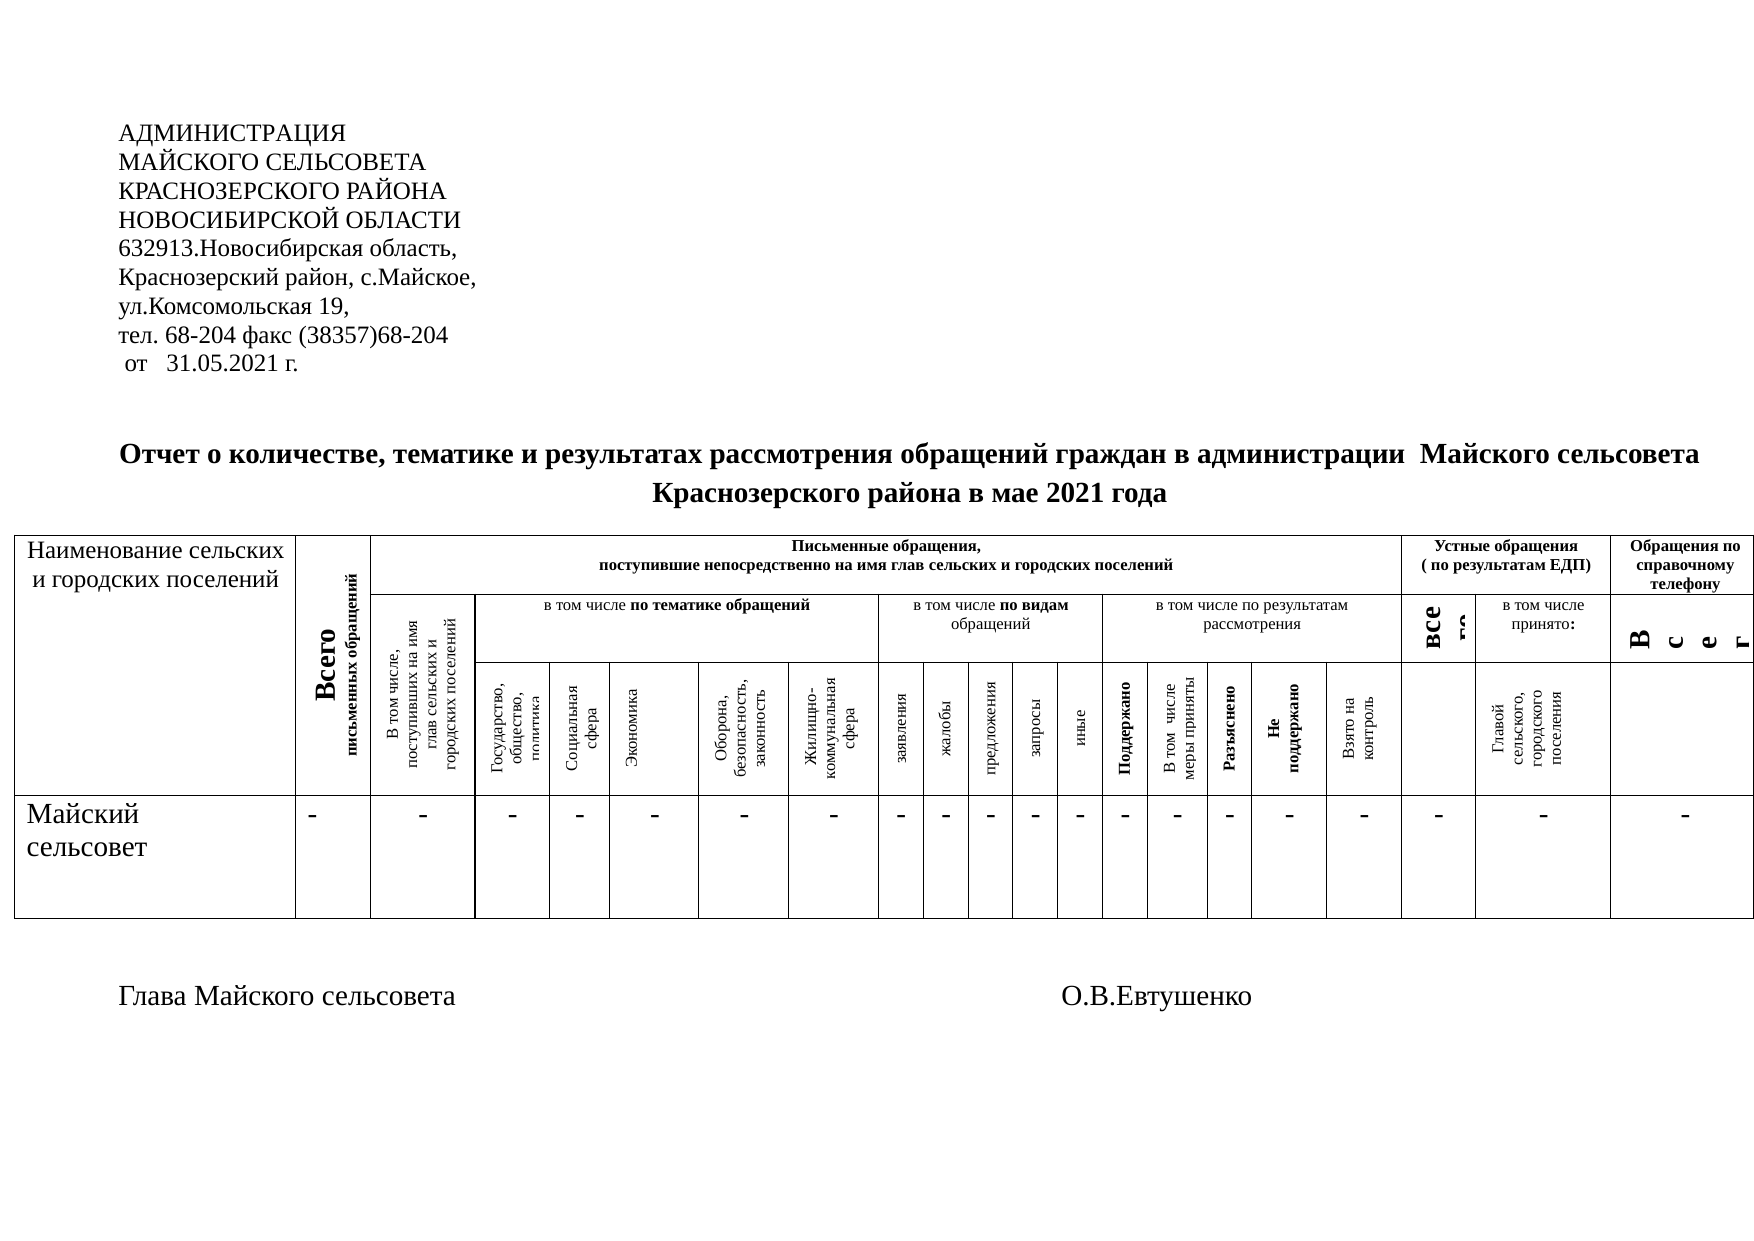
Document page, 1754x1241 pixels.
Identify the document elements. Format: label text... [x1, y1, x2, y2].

table_cell предложения [969, 663, 1012, 795]
table_cell заявления [879, 663, 923, 795]
table_cell - [371, 796, 474, 917]
table_cell Государство, общество, политика [476, 663, 549, 795]
table_cell в том числе по результатам рассмотрения [1103, 595, 1401, 662]
table_cell - [1402, 796, 1475, 917]
table_header Устные обращения ( по результатам ЕДП) [1402, 536, 1610, 593]
table_cell иные [1058, 663, 1102, 795]
table_cell - [879, 796, 923, 917]
table_cell - [924, 796, 968, 917]
table_cell - [699, 796, 788, 917]
table_cell - [1327, 796, 1401, 917]
text тел. 68-204 факс (38357)68-204 [118, 320, 1713, 348]
table_cell в том числе по тематике обращений [476, 595, 878, 662]
table_cell - [1148, 796, 1207, 917]
table_cell - [1103, 796, 1147, 917]
table_cell Не поддержано [1252, 663, 1326, 795]
table_cell Взято на контроль [1327, 663, 1401, 795]
table_cell запросы [1013, 663, 1057, 795]
table_cell всего [1402, 595, 1475, 662]
text 632913.Новосибирская область, [118, 233, 1713, 262]
table_cell Экономика [610, 663, 698, 795]
table_cell - [1476, 796, 1610, 917]
subtitle АДМИНИСТРАЦИЯ [118, 118, 1709, 147]
table_cell в том числе по видам обращений [879, 595, 1102, 662]
table_cell - [550, 796, 609, 917]
table_cell жалобы [924, 663, 968, 795]
table_header Обращения по справочному телефону [1611, 536, 1753, 593]
text Отчет о количестве, тематике и результатах рассмотрения обращений граждан в администрации Майского сельсовета Краснозерского района в мае 2021 года [118, 437, 1701, 509]
table_cell Оборона, безопасность, законность [699, 663, 788, 795]
table_cell Майский сельсовет [15, 796, 295, 917]
text НОВОСИБИРСКОЙ ОБЛАСТИ [118, 205, 1713, 233]
text Краснозерский район, с.Майское, [118, 262, 1713, 291]
table_cell Всего [1611, 595, 1753, 662]
table_cell - [1611, 796, 1753, 917]
text МАЙСКОГО СЕЛЬСОВЕТА [118, 147, 1713, 176]
table_cell - [1013, 796, 1057, 917]
table_cell Социальная сфера [550, 663, 609, 795]
table_cell - [1058, 796, 1102, 917]
table_cell - [610, 796, 698, 917]
table_cell - [969, 796, 1012, 917]
text Глава Майского сельсовета О.В.Евтушенко [118, 978, 1713, 1011]
table_cell - [1252, 796, 1326, 917]
table_header Письменные обращения, поступившие непосредственно на имя глав сельских и городских поселений [371, 536, 1401, 593]
table_cell [1611, 663, 1753, 795]
table_cell - [1208, 796, 1251, 917]
table_cell - [789, 796, 878, 917]
table_cell Главой сельского, городского поселения [1476, 663, 1610, 795]
table_header Наименование сельских и городских поселений [15, 536, 295, 795]
table_cell - [296, 796, 370, 917]
table_cell - [476, 796, 549, 917]
table_cell в том числе принято: [1476, 595, 1610, 662]
table_cell Разъяснено [1208, 663, 1251, 795]
table_cell В том числе, поступивших на имя глав сельских и городских поселений [371, 595, 474, 795]
text от 31.05.2021 г. [118, 348, 1701, 377]
table_header Всего письменных обращений [296, 536, 370, 795]
text КРАСНОЗЕРСКОГО РАЙОНА [118, 176, 1713, 205]
table_cell [1402, 663, 1475, 795]
table_cell В том числе меры приняты [1148, 663, 1207, 795]
table_cell Поддержано [1103, 663, 1147, 795]
text ул.Комсомольская 19, [118, 291, 1713, 320]
table_cell Жилищно-коммунальная сфера [789, 663, 878, 795]
